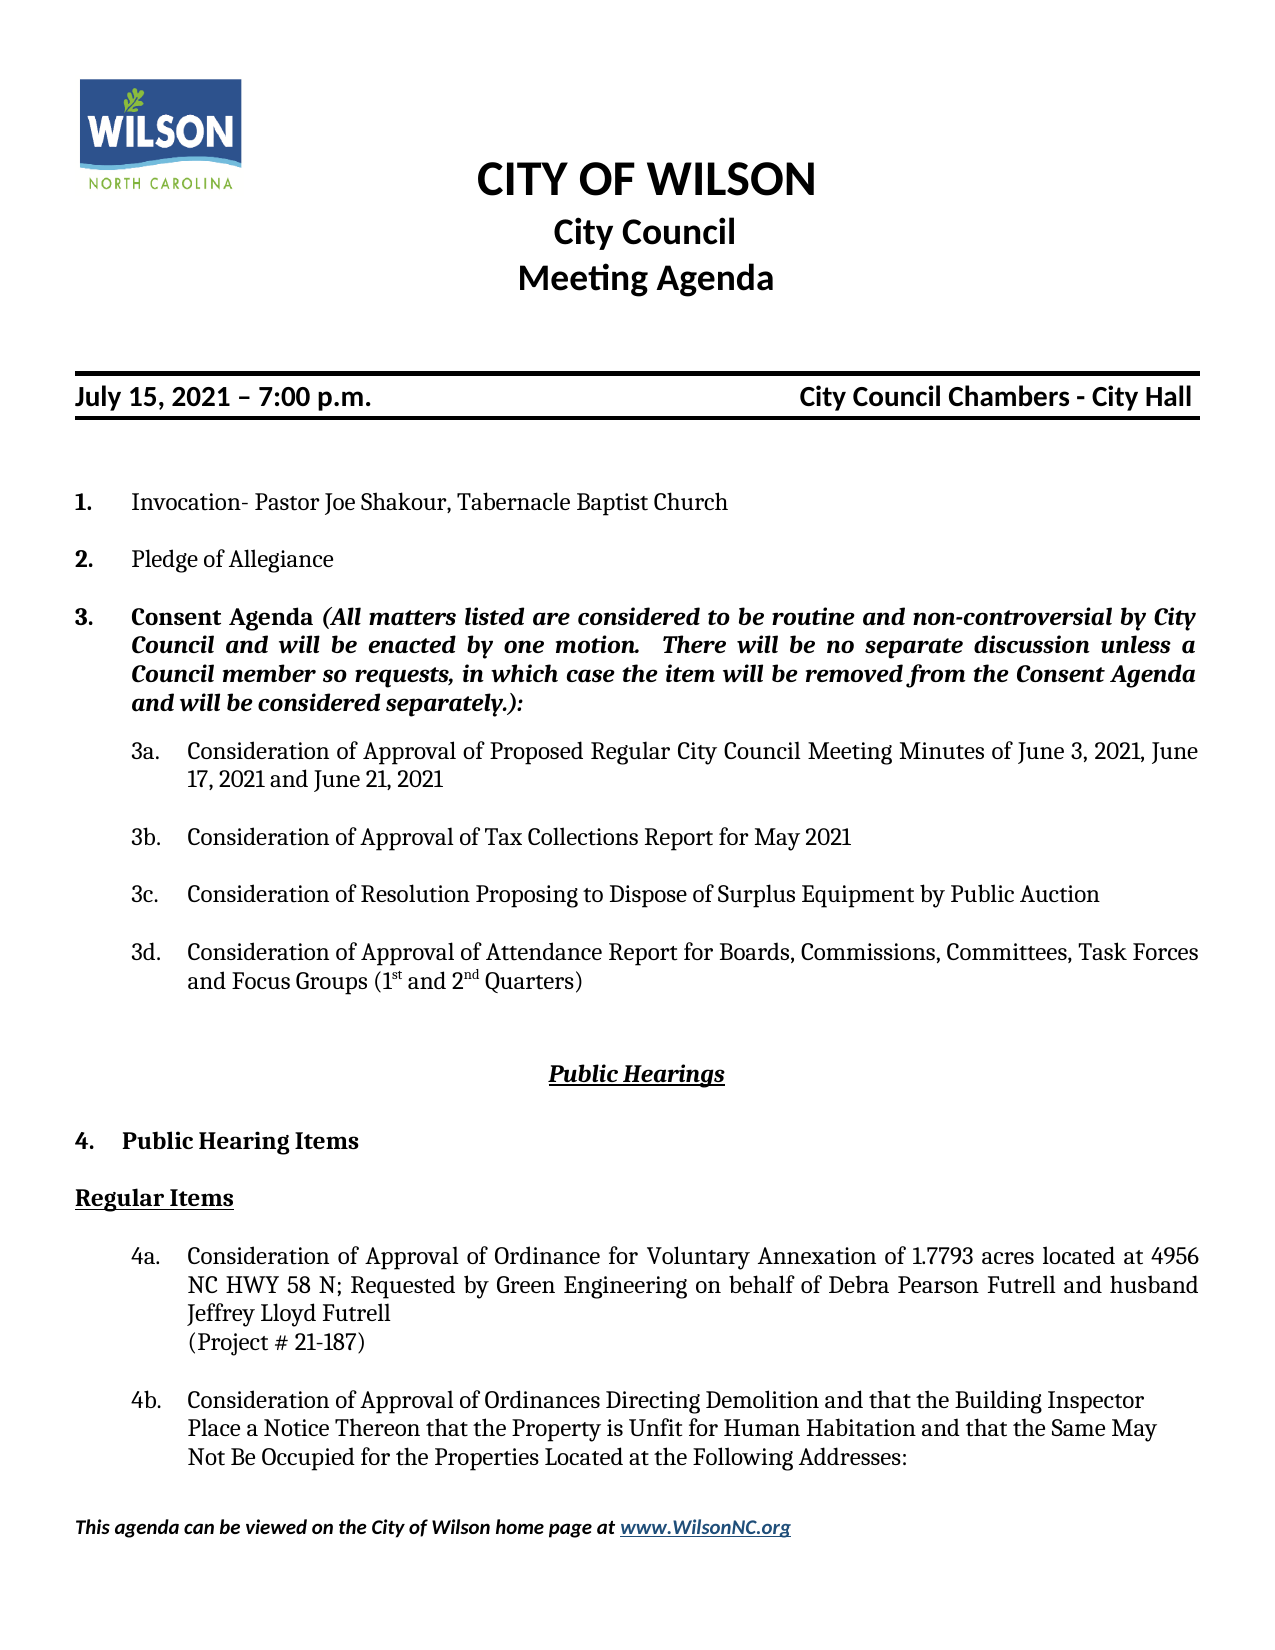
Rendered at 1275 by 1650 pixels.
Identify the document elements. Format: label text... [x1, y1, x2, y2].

text 4. Public Hearing Items [75, 1127, 1200, 1156]
text 3b. Consideration of Approval of Tax Collections Report for May 2021 [75, 823, 1200, 852]
list Invocation- Pastor Joe Shakour, Tabernacle Baptist Church [75, 487, 1200, 516]
text Regular Items [75, 1184, 1200, 1213]
text 3a. Consideration of Approval of Proposed Regular City Council Meeting Minutes of June 3, 2021, June 17, 2021 and June 21, 2021 [75, 737, 1200, 794]
text Public Hearings [75, 1060, 1200, 1088]
text City Council [75, 208, 1200, 254]
picture [75, 75, 245, 196]
text 4b. Consideration of Approval of Ordinances Directing Demolition and that the Building Inspector Place a Notice Thereon that the Property is Unfit for Human Habitation and that the Same May Not Be Occupied for the Properties Located at the Following Addresses: [75, 1386, 1200, 1472]
text July 15, 2021 – 7:00 p.m. City Council Chambers - City Hall [75, 376, 1200, 416]
text 3c. Consideration of Resolution Proposing to Dispose of Surplus Equipment by Public Auction [75, 880, 1200, 909]
text CITY OF WILSON [75, 75, 1200, 208]
text Meeting Agenda [375, 254, 1200, 300]
text (Project # 21-187) [75, 1328, 1200, 1357]
text 3. Consent Agenda (All matters listed are considered to be routine and non-controversial by City Council and will be enacted by one motion. There will be no separate discussion unless a Council member so requests, in which case the item will be removed from the Consent Agenda and will be considered separately.): [75, 602, 1200, 717]
text 3d. Consideration of Approval of Attendance Report for Boards, Commissions, Committees, Task Forces and Focus Groups (1st and 2nd Quarters) [75, 938, 1200, 995]
list Pledge of Allegiance [75, 545, 1200, 574]
text 4a. Consideration of Approval of Ordinance for Voluntary Annexation of 1.7793 acres located at 4956 NC HWY 58 N; Requested by Green Engineering on behalf of Debra Pearson Futrell and husband Jeffrey Lloyd Futrell [75, 1242, 1200, 1328]
